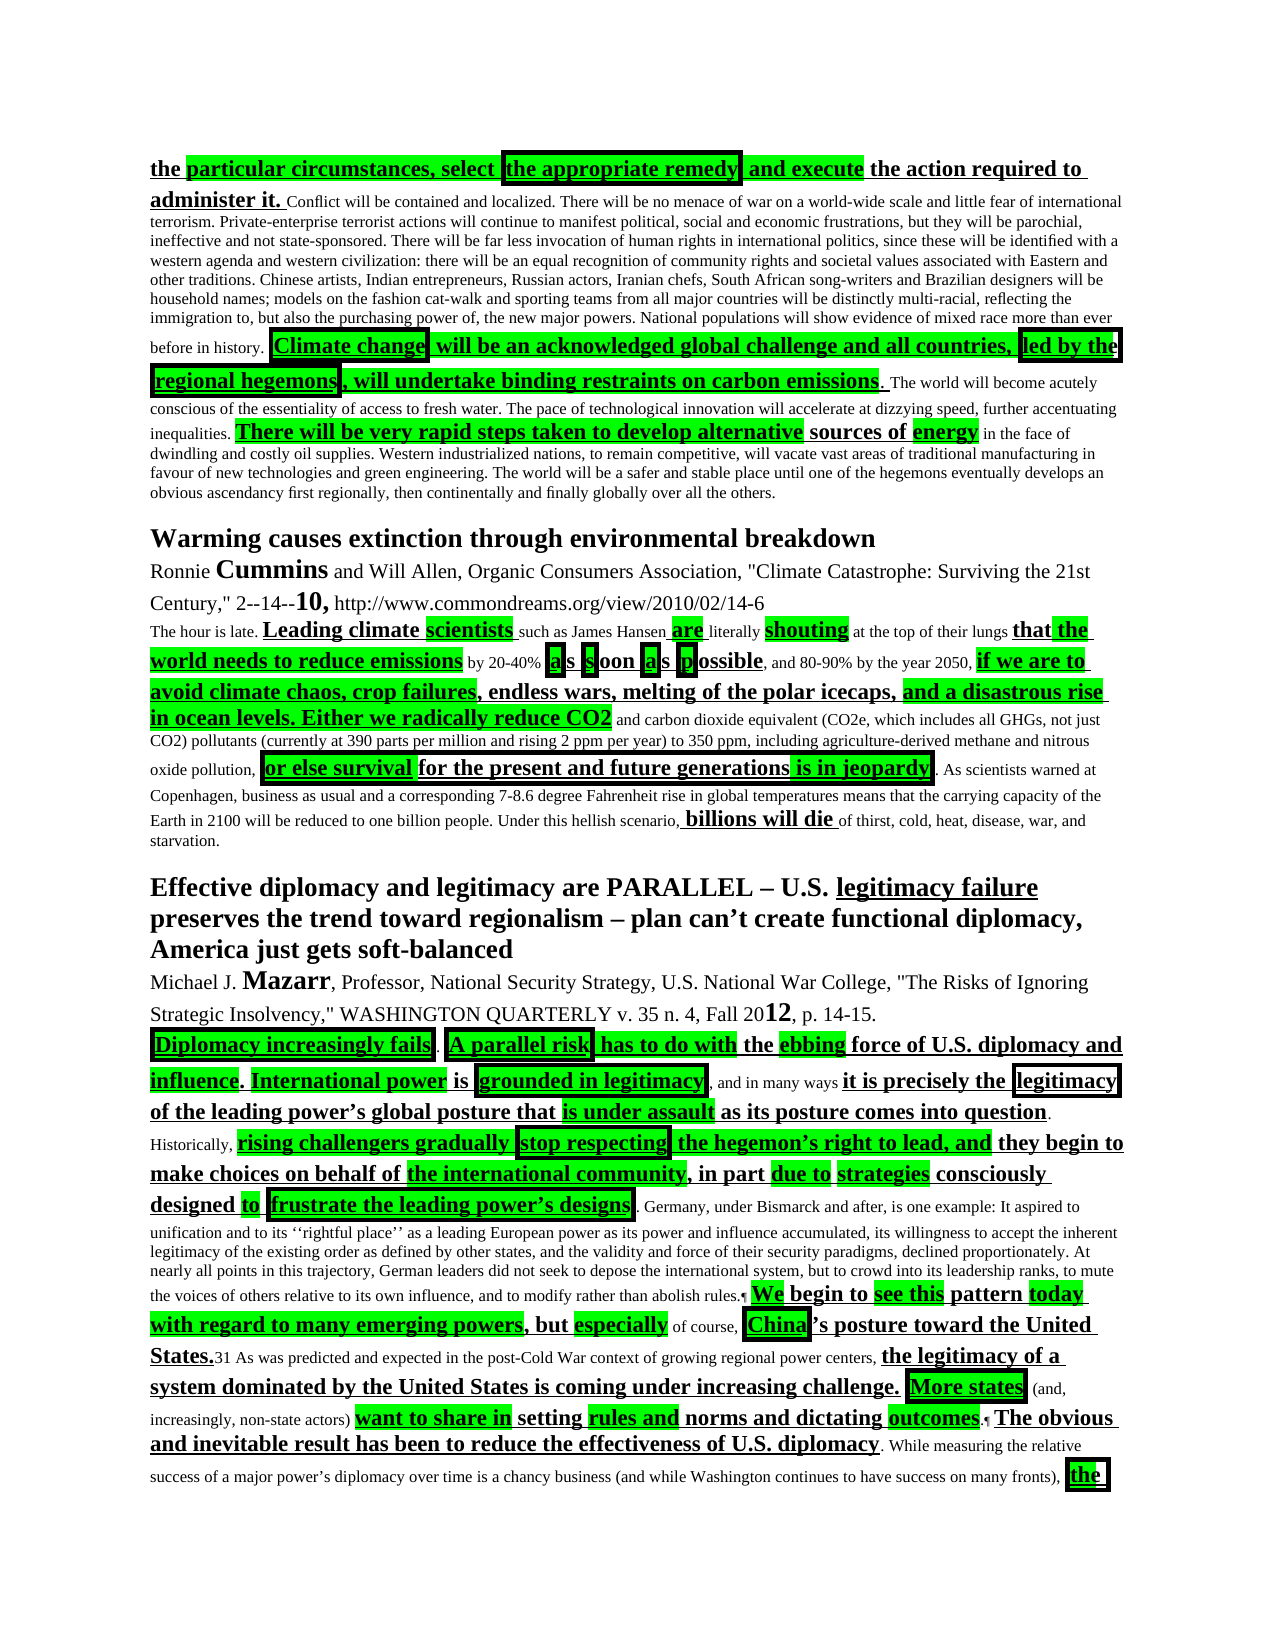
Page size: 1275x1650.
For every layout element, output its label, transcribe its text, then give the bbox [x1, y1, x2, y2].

text Ronnie Cummins and Will Allen, Organic Consumers Association, "Climate Catastrophe: Surviving the 21st Century," 2--14--10, http://www.commondreams.org/view/2010/02/14-6 [150, 553, 1125, 616]
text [150, 150, 1125, 502]
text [150, 1027, 1125, 1492]
subtitle Warming causes extinction through environmental breakdown [150, 522, 1125, 553]
subtitle Effective diplomacy and legitimacy are PARALLEL – U.S. legitimacy failure preserves the trend toward regionalism – plan can’t create functional diplomacy, America just gets soft-balanced [150, 871, 1125, 964]
text The hour is late. Leading climate scientists such as James Hansen are literally shouting at the top of their lungs that the world needs to reduce emissions by 20-40% as soon as possible, and 80-90% by the year 2050, if we are to avoid climate chaos, crop failures, endless wars, melting of the polar icecaps, and a disastrous rise in ocean levels. Either we radically reduce CO2 and carbon dioxide equivalent (CO2e, which includes all GHGs, not just CO2) pollutants (currently at 390 parts per million and rising 2 ppm per year) to 350 ppm, including agriculture-derived methane and nitrous oxide pollution, or else survival for the present and future generations is in jeopardy. As scientists warned at Copenhagen, business as usual and a corresponding 7-8.6 degree Fahrenheit rise in global temperatures means that the carrying capacity of the Earth in 2100 will be reduced to one billion people. Under this hellish scenario, billions will die of thirst, cold, heat, disease, war, and starvation. [150, 616, 1125, 850]
text Michael J. Mazarr, Professor, National Security Strategy, U.S. National War College, "The Risks of Ignoring Strategic Insolvency," WASHINGTON QUARTERLY v. 35 n. 4, Fall 2012, p. 14-15. [150, 964, 1125, 1027]
